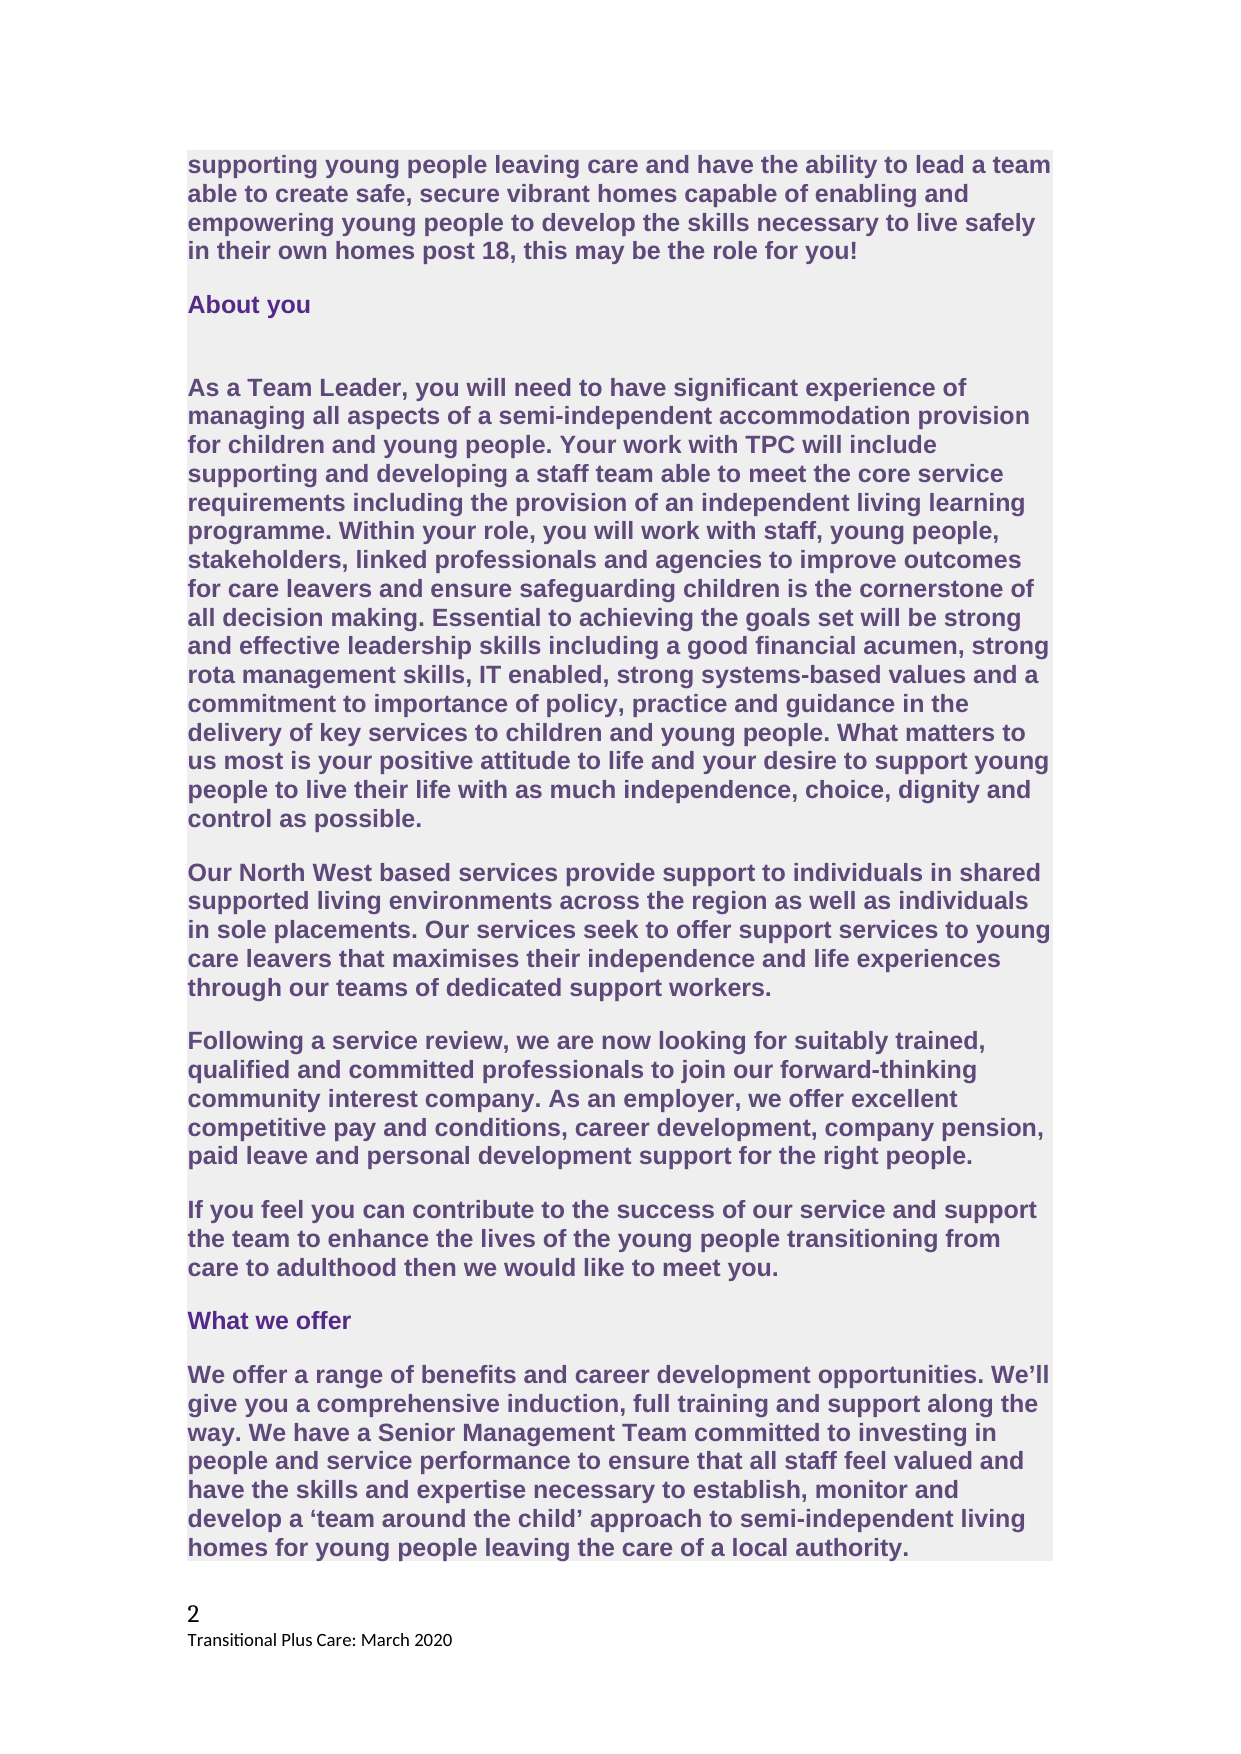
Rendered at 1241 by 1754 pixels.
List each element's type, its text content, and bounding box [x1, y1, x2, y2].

text As a Team Leader, you will need to have significant experience of managing all aspects of a semi-independent accommodation provision for children and young people. Your work with TPC will include supporting and developing a staff team able to meet the core service requirements including the provision of an independent living learning programme. Within your role, you will work with staff, young people, stakeholders, linked professionals and agencies to improve outcomes for care leavers and ensure safeguarding children is the cornerstone of all decision making. Essential to achieving the goals set will be strong and effective leadership skills including a good financial acumen, strong rota management skills, IT enabled, strong systems-based values and a commitment to importance of policy, practice and guidance in the delivery of key services to children and young people. What matters to us most is your positive attitude to life and your desire to support young people to live their life with as much independence, choice, dignity and control as possible. [187, 344, 1053, 832]
text Following a service review, we are now looking for suitably trained, qualified and committed professionals to join our forward-thinking community interest company. As an employer, we offer excellent competitive pay and conditions, career development, company pension, paid leave and personal development support for the right people. [187, 1026, 1053, 1170]
text If you feel you can contribute to the success of our service and support the team to enhance the lives of the young people transitioning from care to adulthood then we would like to meet you. [187, 1195, 1053, 1281]
text About you [187, 290, 1053, 319]
text What we offer [187, 1306, 1053, 1335]
text Our North West based services provide support to individuals in shared supported living environments across the region as well as individuals in sole placements. Our services seek to offer support services to young care leavers that maximises their independence and life experiences through our teams of dedicated support workers. [187, 857, 1053, 1001]
text We offer a range of benefits and career development opportunities. We’ll give you a comprehensive induction, full training and support along the way. We have a Senior Management Team committed to investing in people and service performance to ensure that all staff feel valued and have the skills and expertise necessary to establish, monitor and develop a ‘team around the child’ approach to semi-independent living homes for young people leaving the care of a local authority. [187, 1360, 1053, 1561]
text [187, 150, 1053, 265]
